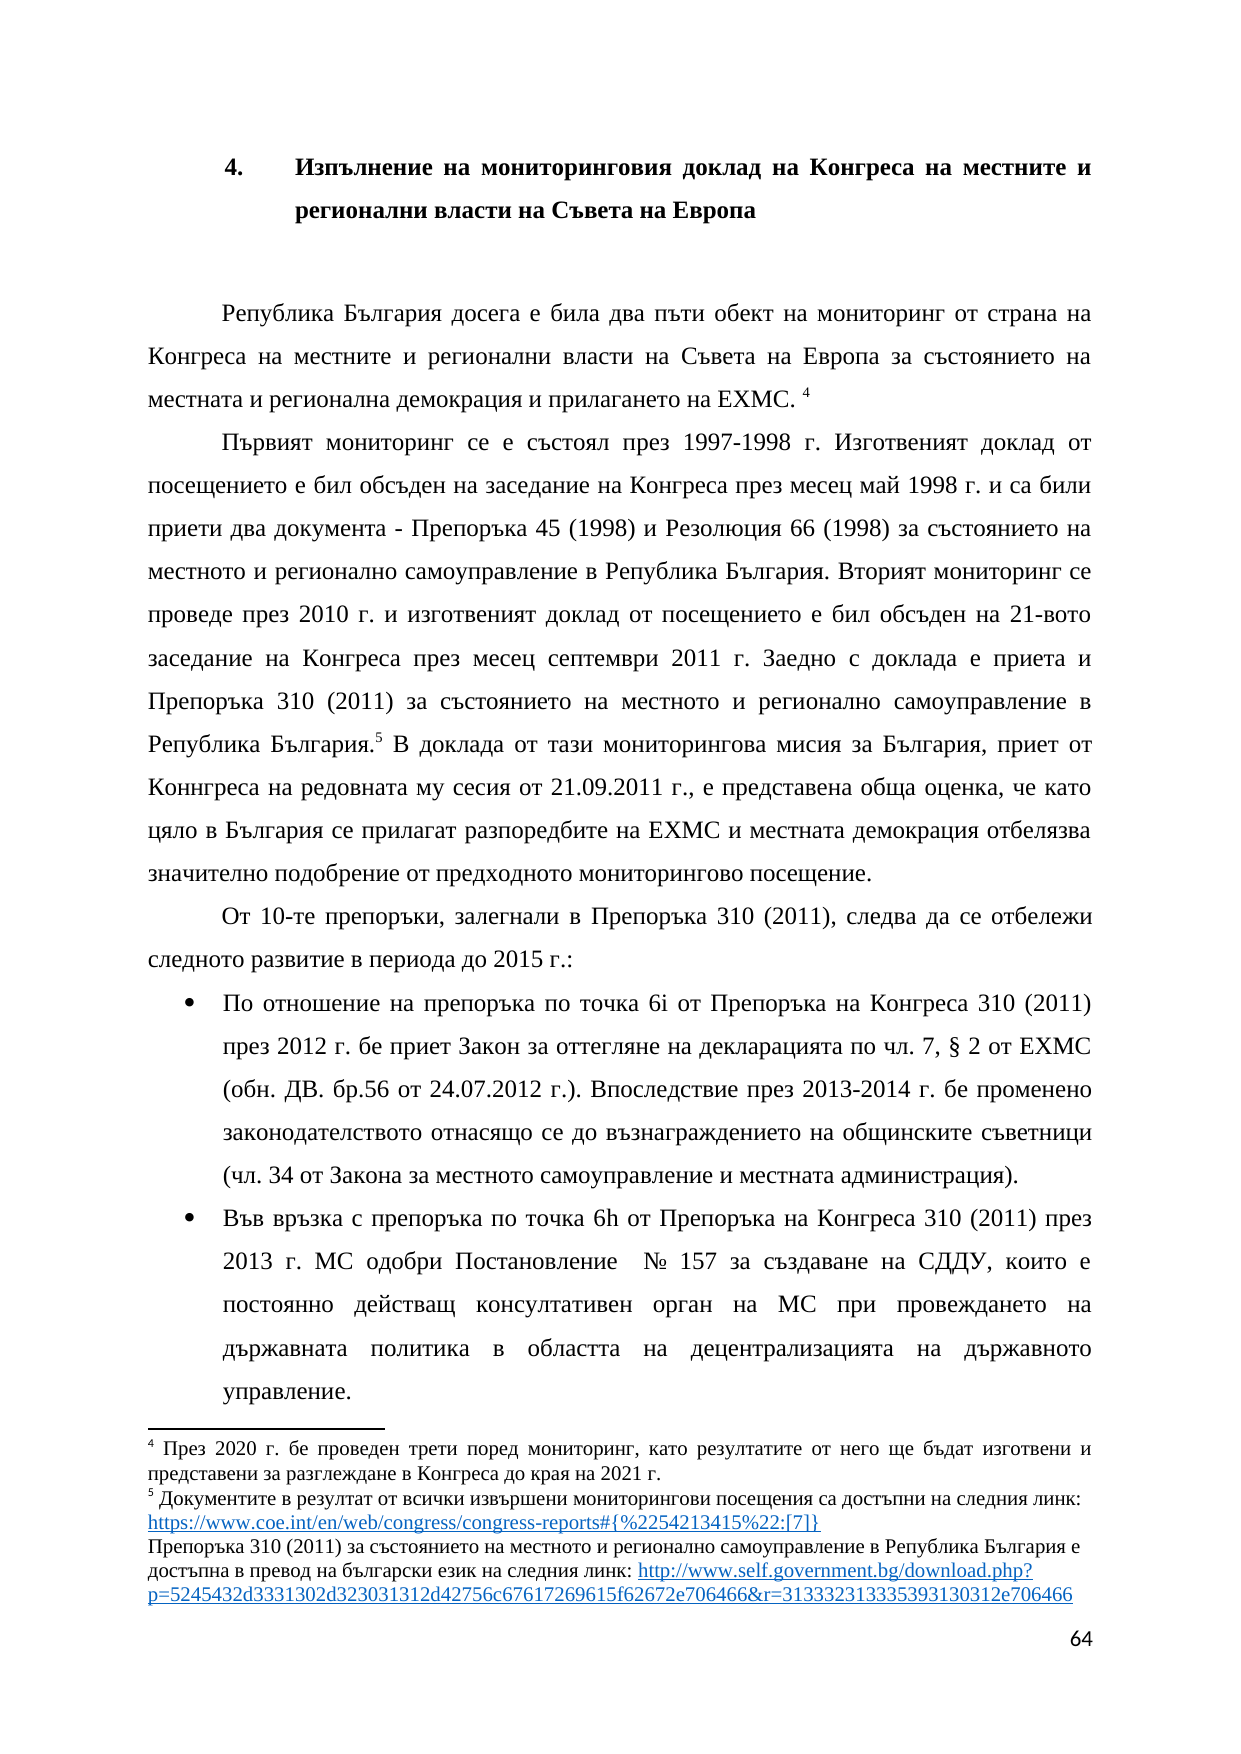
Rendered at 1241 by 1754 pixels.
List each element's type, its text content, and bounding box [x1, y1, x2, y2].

list По отношение на препоръка по точка 6i от Препоръка на Конгреса 310 (2011) през 2012 г. бе приет Закон за оттегляне на декларацията по чл. 7, § 2 от ЕХМС (обн. ДВ. бр.56 от 24.07.2012 г.). Впоследствие през 2013-2014 г. бе променено законодателството отнасящо се до възнаграждението на общинските съветници (чл. 34 от Закона за местното самоуправление и местната администрация). [185, 988, 1093, 1189]
text Първият мониторинг се е състоял през 1997-1998 г. Изготвеният доклад от посещението е бил обсъден на заседание на Конгреса през месец май 1998 г. и са били приети два документа - Препоръка 45 (1998) и Резолюция 66 (1998) за състоянието на местното и регионално самоуправление в Република България. Вторият мониторинг се проведе през 2010 г. и изготвеният доклад от посещението е бил обсъден на 21-вото заседание на Конгреса през месец септември 2011 г. Заедно с доклада e приета и Препоръка 310 (2011) за състоянието на местното и регионално самоуправление в Република България. В доклада от тази мониторингова мисия за България, приет от Коннгреса на редовната му сесия от 21.09.2011 г., е представена обща оценка, че като цяло в България се прилагат разпоредбите на ЕХМС и местната демокрация отбелязва значително подобрение от предходното мониторингово посещение. [148, 427, 1093, 887]
list Във връзка с препоръка по точка 6h от Препоръка на Конгреса 310 (2011) през 2013 г. МС одобри Постановление № 157 за създаване на СДДУ, които е постоянно действащ консултативен орган на МС при провеждането на държавната политика в областта на децентрализацията на държавното управление. [185, 1203, 1093, 1404]
text Република България досега е била два пъти обект на мониторинг от страна на Конгреса на местните и регионални власти на Съвета на Европа за състоянието на местната и регионална демокрация и прилагането на ЕХМС. [148, 298, 1093, 413]
subtitle Изпълнение на мониторинговия доклад на Конгреса на местните и регионални власти на Съвета на Европа [224, 152, 1093, 224]
text От 10-те препоръки, залегнали в Препоръка 310 (2011), следва да се отбележи следното развитие в периода до 2015 г.: [148, 901, 1093, 973]
